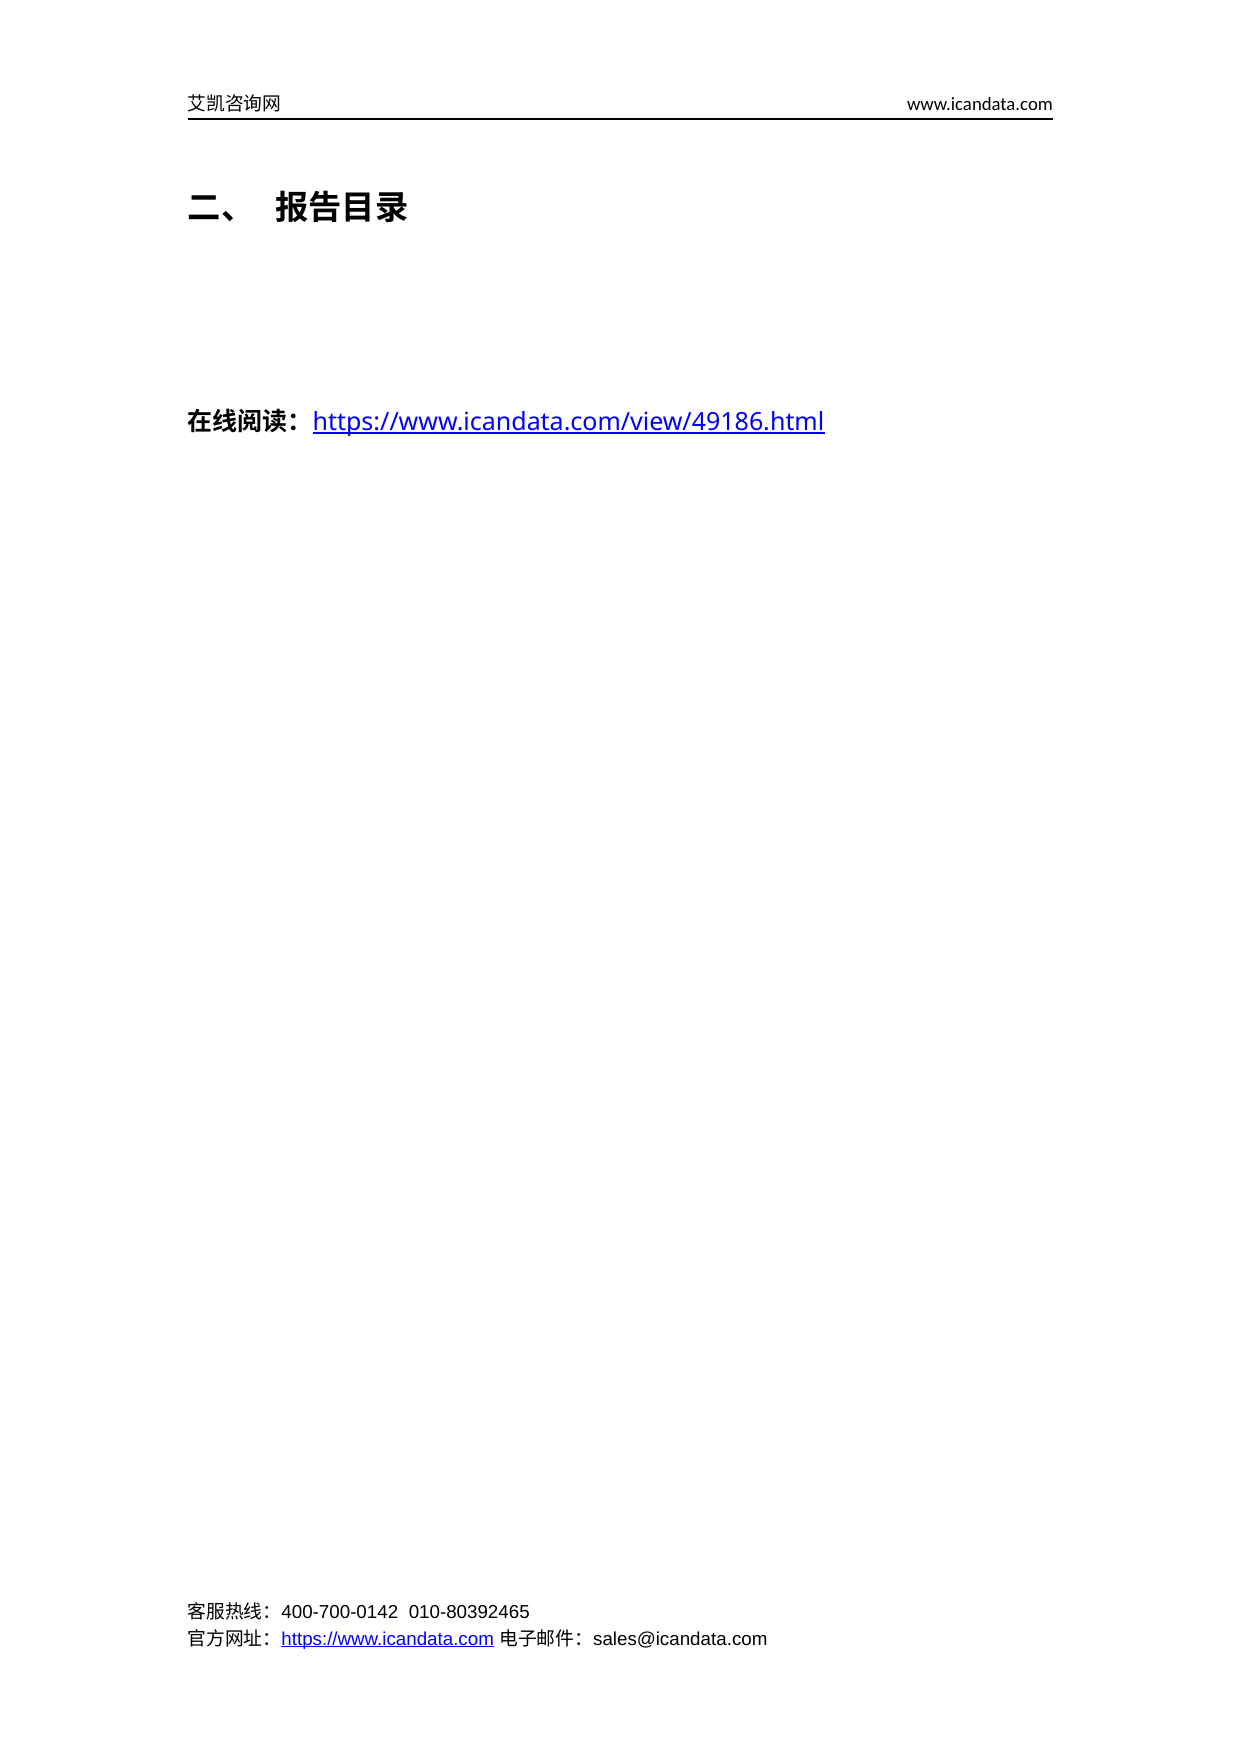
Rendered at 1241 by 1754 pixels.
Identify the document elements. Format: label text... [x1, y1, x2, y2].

subtitle 报告目录 [187, 172, 1053, 237]
text 在线阅读：https://www.icandata.com/view/49186.html [187, 387, 1053, 452]
